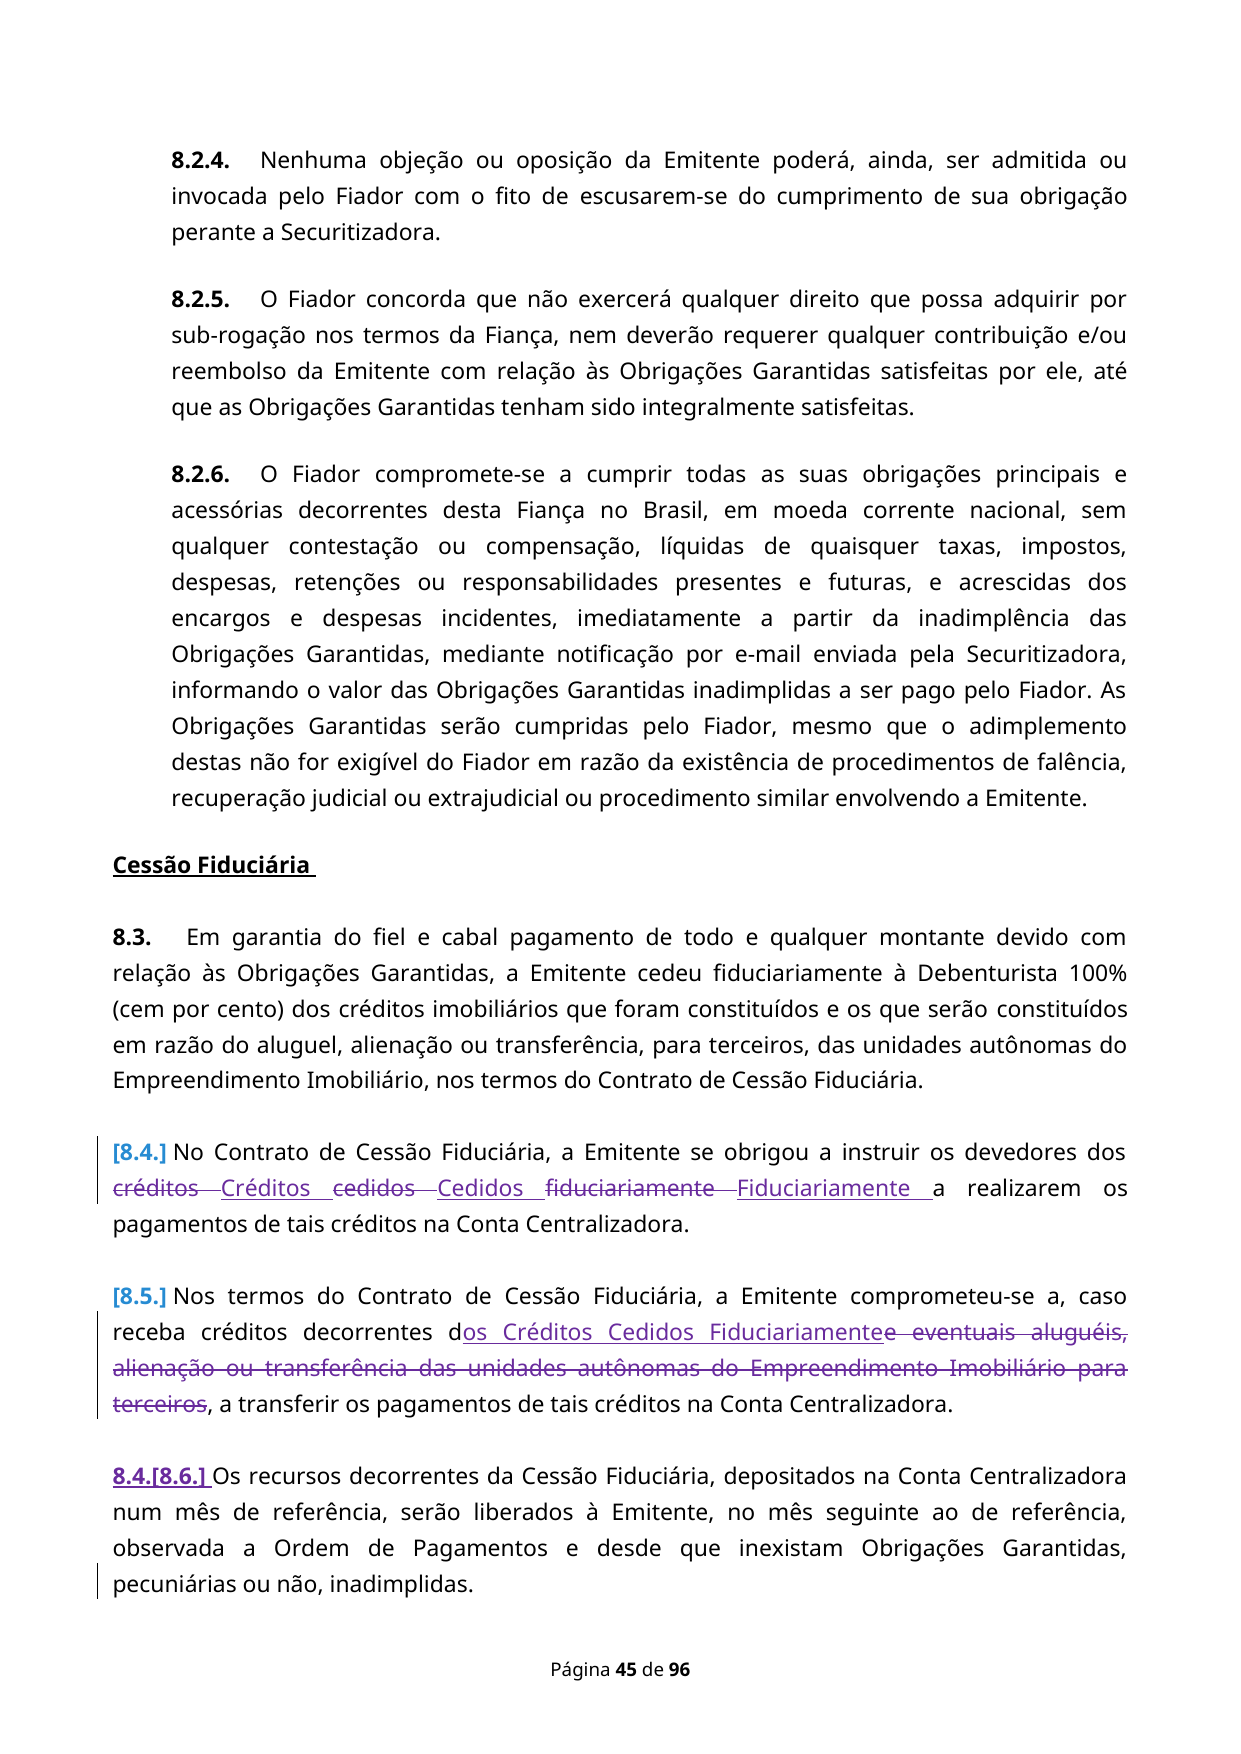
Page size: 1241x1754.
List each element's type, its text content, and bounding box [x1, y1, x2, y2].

list Nos termos do Contrato de Cessão Fiduciária, a Emitente comprometeu-se a, caso receba créditos decorrentes d, a transferir os pagamentos de tais créditos na Conta Centralizadora. [112, 1280, 1128, 1369]
text Cessão Fiduciária [112, 849, 1128, 880]
list Nos termos do Contrato de Cessão Fiduciária, a Emitente comprometeu-se a, caso receba créditos decorrentes d, a transferir os pagamentos de tais créditos na Conta Centralizadora. [112, 1370, 1128, 1419]
list O Fiador compromete-se a cumprir todas as suas obrigações principais e acessórias decorrentes desta Fiança no Brasil, em moeda corrente nacional, sem qualquer contestação ou compensação, líquidas de quaisquer taxas, impostos, despesas, retenções ou responsabilidades presentes e futuras, e acrescidas dos encargos e despesas incidentes, imediatamente a partir da inadimplência das Obrigações Garantidas, mediante notificação por e-mail enviada pela Securitizadora, informando o valor das Obrigações Garantidas inadimplidas a ser pago pelo Fiador. As Obrigações Garantidas serão cumpridas pelo Fiador, mesmo que o adimplemento destas não for exigível do Fiador em razão da existência de procedimentos de falência, recuperação judicial ou extrajudicial ou procedimento similar envolvendo a Emitente. [171, 458, 1128, 813]
list Nenhuma objeção ou oposição da Emitente poderá, ainda, ser admitida ou invocada pelo Fiador com o fito de escusarem-se do cumprimento de sua obrigação perante a Securitizadora. [171, 144, 1128, 247]
list O Fiador concorda que não exercerá qualquer direito que possa adquirir por sub-rogação nos termos da Fiança, nem deverão requerer qualquer contribuição e/ou reembolso da Emitente com relação às Obrigações Garantidas satisfeitas por ele, até que as Obrigações Garantidas tenham sido integralmente satisfeitas. [171, 283, 1128, 422]
list Em garantia do fiel e cabal pagamento de todo e qualquer montante devido com relação às Obrigações Garantidas, a Emitente cedeu fiduciariamente à Debenturista 100% (cem por cento) dos créditos imobiliários que foram constituídos e os que serão constituídos em razão do aluguel, alienação ou transferência, para terceiros, das unidades autônomas do Empreendimento Imobiliário, nos termos do Contrato de Cessão Fiduciária. [112, 921, 1128, 1096]
list No Contrato de Cessão Fiduciária, a Emitente se obrigou a instruir os devedores dos a realizarem os pagamentos de tais créditos na Conta Centralizadora. [112, 1136, 1128, 1239]
list Os recursos decorrentes da Cessão Fiduciária, depositados na Conta Centralizadora num mês de referência, serão liberados à Emitente, no mês seguinte ao de referência, observada a Ordem de Pagamentos e desde que inexistam Obrigações Garantidas, pecuniárias ou não, inadimplidas. [112, 1460, 1128, 1599]
